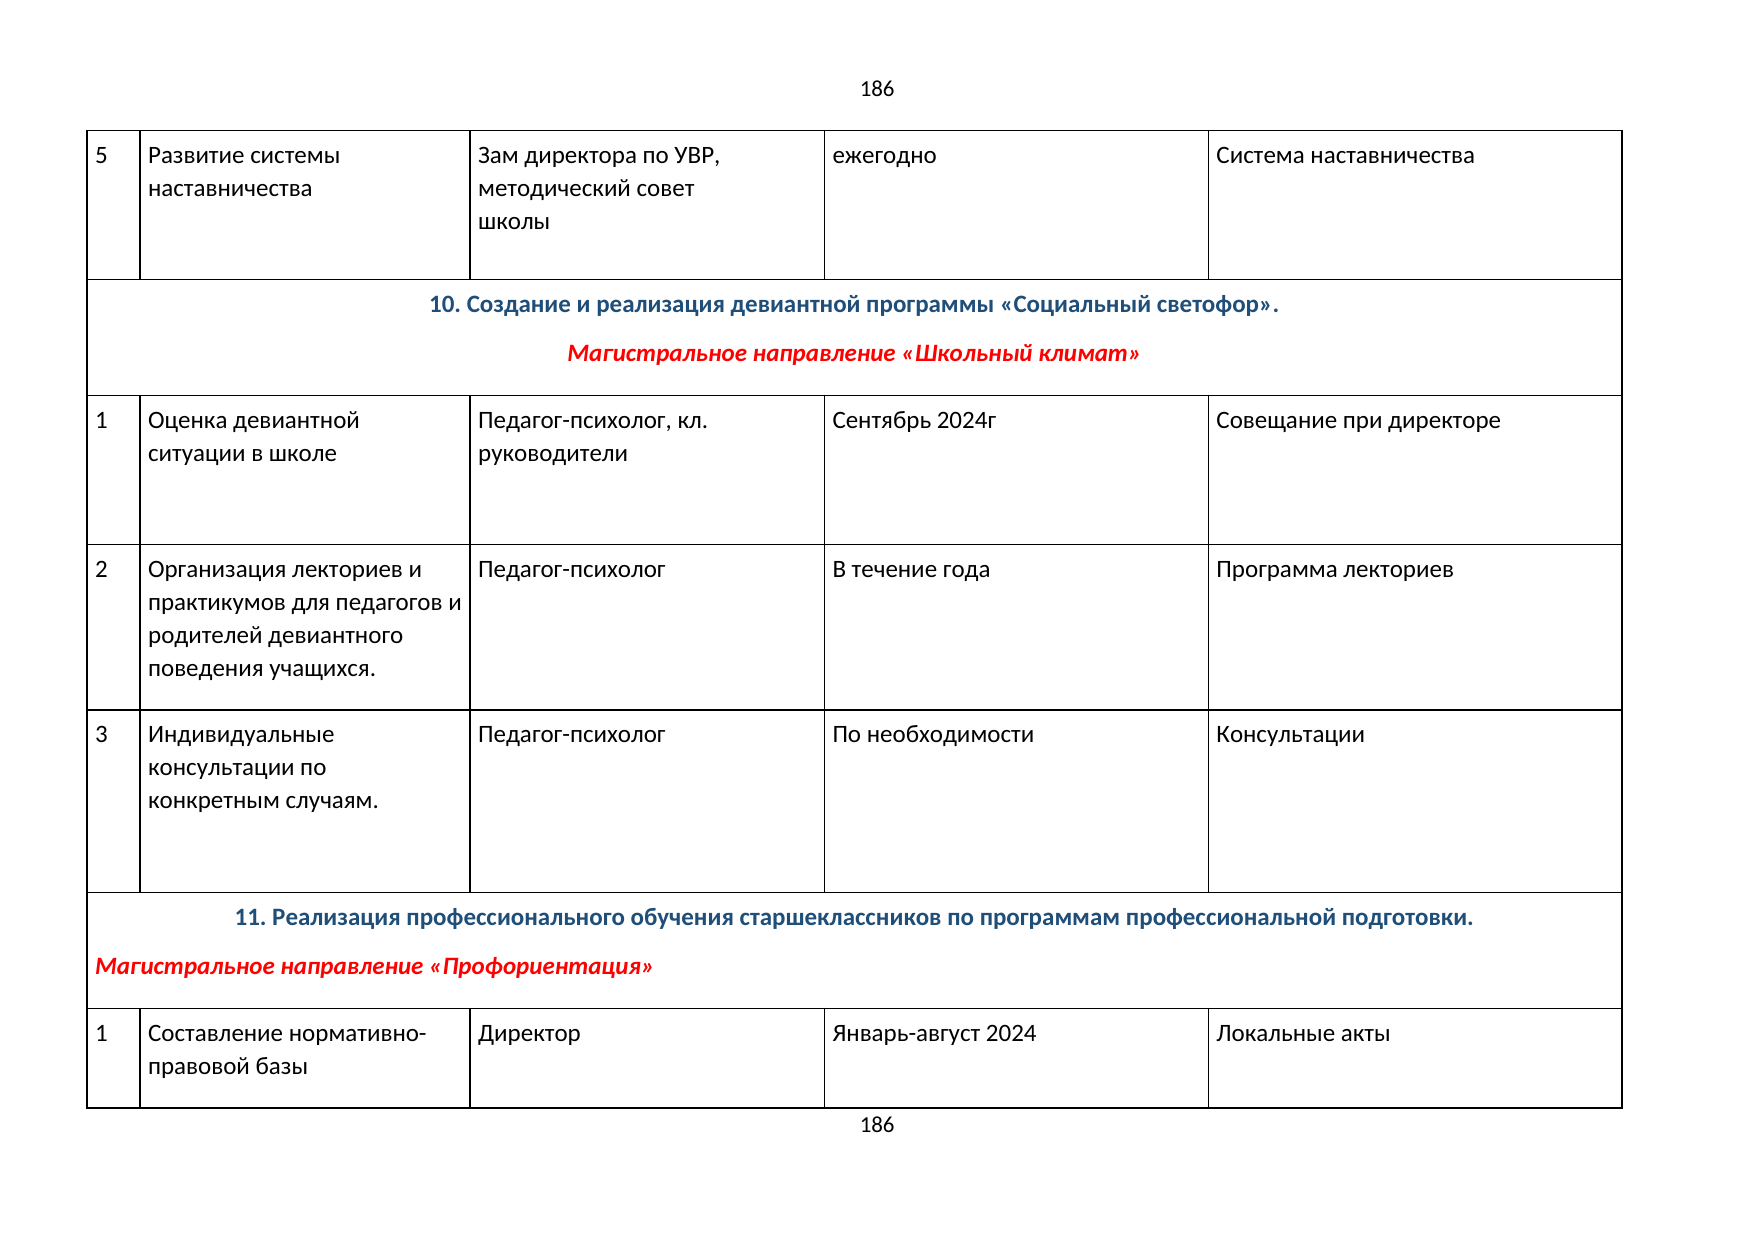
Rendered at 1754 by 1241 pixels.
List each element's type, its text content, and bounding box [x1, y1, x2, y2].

table_cell 1 [88, 396, 139, 544]
table_cell Педагог-психолог [471, 711, 824, 892]
table_cell Система наставничества [1209, 131, 1621, 278]
table_cell Педагог-психолог [471, 545, 824, 709]
table_cell Программа лекториев [1209, 545, 1621, 709]
table_cell 5 [88, 131, 139, 278]
table_cell 2 [88, 545, 139, 709]
table_cell В течение года [825, 545, 1208, 709]
table_cell Составление нормативно-правовой базы [141, 1009, 469, 1107]
table_cell Совещание при директоре [1209, 396, 1621, 544]
table_cell 10. Создание и реализация девиантной программы «Социальный светофор». Магистральное направление «Школьный климат» [88, 280, 1621, 394]
table_cell 1 [88, 1009, 139, 1107]
table_cell Локальные акты [1209, 1009, 1621, 1107]
table_cell Организация лекториев и практикумов для педагогов и родителей девиантного поведения учащихся. [141, 545, 469, 709]
table_cell Январь-август 2024 [825, 1009, 1208, 1107]
table_cell Развитие системы наставничества [141, 131, 469, 278]
table_cell Директор [471, 1009, 824, 1107]
table_cell Зам директора по УВР, методический совет школы [471, 131, 824, 278]
table_cell ежегодно [825, 131, 1208, 278]
table_cell 11. Реализация профессионального обучения старшеклассников по программам профессиональной подготовки. Магистральное направление «Профориентация» [88, 893, 1621, 1008]
table_cell Оценка девиантной ситуации в школе [141, 396, 469, 544]
table_cell Педагог-психолог, кл. руководители [471, 396, 824, 544]
table_cell По необходимости [825, 711, 1208, 892]
table_cell Консультации [1209, 711, 1621, 892]
table_cell 3 [88, 711, 139, 892]
table_cell Индивидуальные консультации по конкретным случаям. [141, 711, 469, 892]
table_cell Сентябрь 2024г [825, 396, 1208, 544]
